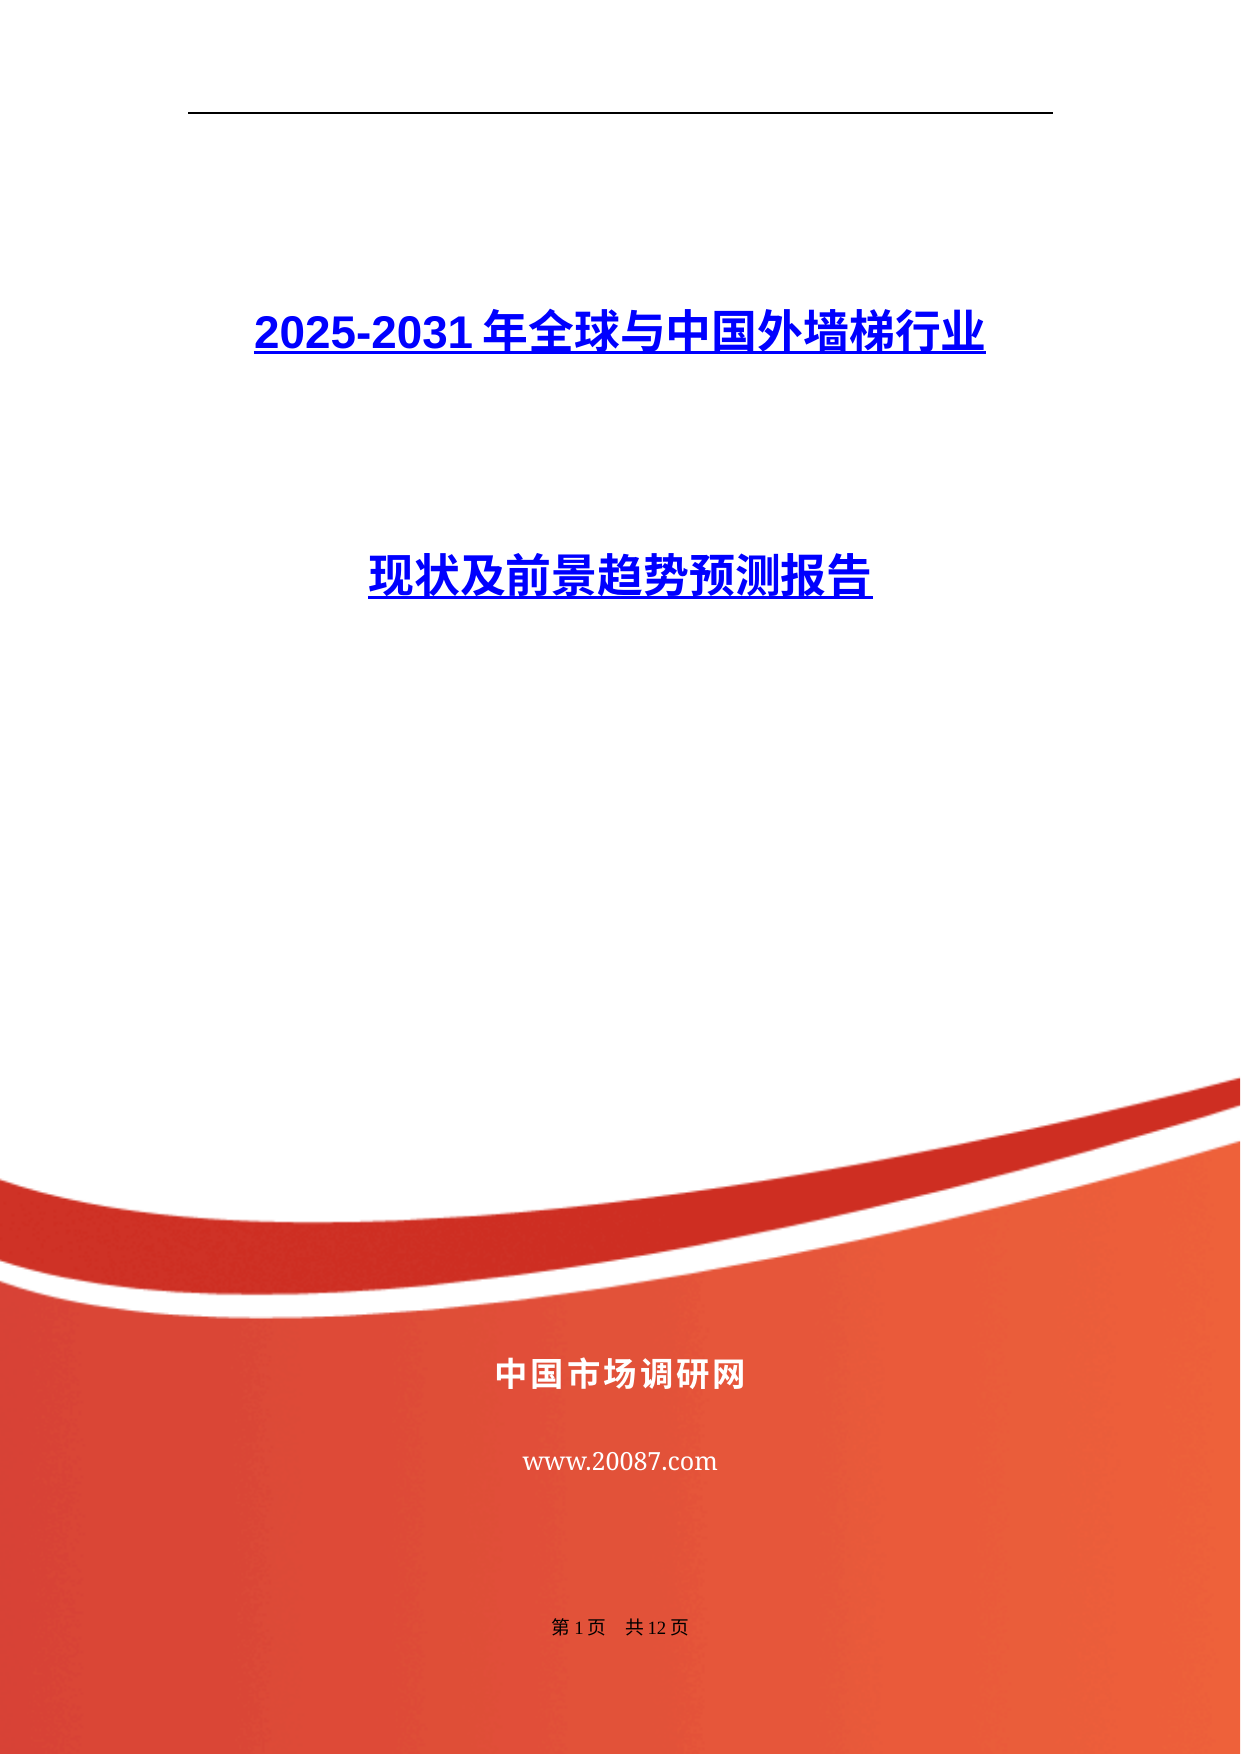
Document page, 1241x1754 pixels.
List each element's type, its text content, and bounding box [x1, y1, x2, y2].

text www.20087.com [187, 1428, 1053, 1493]
table_header 2025-2031年全球与中国外墙梯行业现状及前景趋势预测报告 [188, 207, 1053, 773]
subtitle 中国市场调研网 [187, 1339, 1053, 1404]
picture [0, 1006, 1241, 1754]
